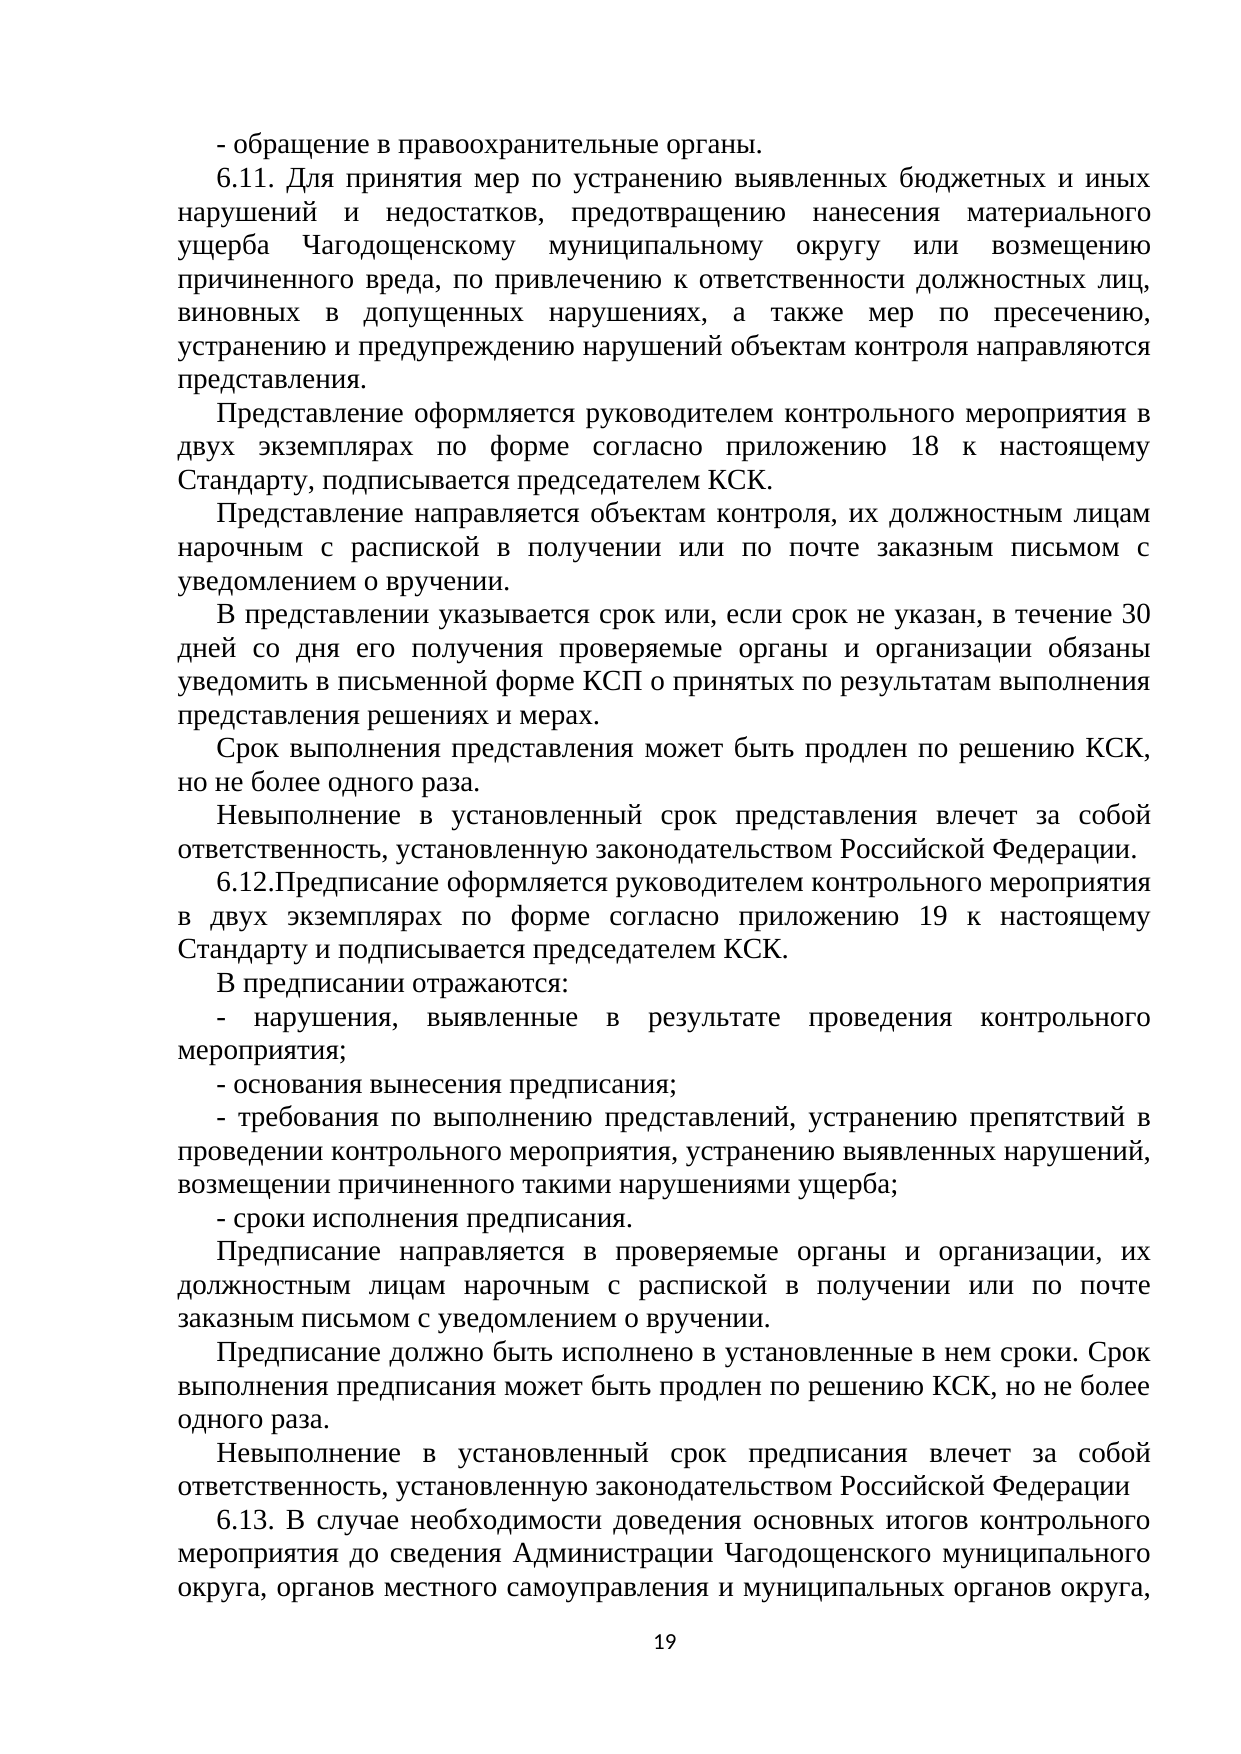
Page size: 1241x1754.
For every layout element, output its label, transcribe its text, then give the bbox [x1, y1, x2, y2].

text В представлении указывается срок или, если срок не указан, в течение 30 дней со дня его получения проверяемые органы и организации обязаны уведомить в письменной форме КСП о принятых по результатам выполнения представления решениях и мерах. [177, 596, 1152, 730]
text 6.12.Предписание оформляется руководителем контрольного мероприятия в двух экземплярах по форме согласно приложению 19 к настоящему Стандарту и подписывается председателем КСК. [177, 864, 1152, 965]
text 6.11. Для принятия мер по устранению выявленных бюджетных и иных нарушений и недостатков, предотвращению нанесения материального ущерба Чагодощенскому муниципальному округу или возмещению причиненного вреда, по привлечению к ответственности должностных лиц, виновных в допущенных нарушениях, а также мер по пресечению, устранению и предупреждению нарушений объектам контроля направляются представления. [177, 160, 1152, 395]
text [177, 1502, 1152, 1602]
text - основания вынесения предписания; [177, 1066, 1152, 1099]
text Невыполнение в установленный срок предписания влечет за собой ответственность, установленную законодательством Российской Федерации [177, 1435, 1152, 1502]
text - сроки исполнения предписания. [177, 1200, 1152, 1233]
text В предписании отражаются: [177, 965, 1152, 999]
text Срок выполнения представления может быть продлен по решению КСК, но не более одного раза. [177, 730, 1152, 797]
text Невыполнение в установленный срок представления влечет за собой ответственность, установленную законодательством Российской Федерации. [177, 797, 1152, 864]
text - обращение в правоохранительные органы. [177, 127, 1152, 160]
text Предписание направляется в проверяемые органы и организации, их должностным лицам нарочным с распиской в получении или по почте заказным письмом с уведомлением о вручении. [177, 1233, 1152, 1334]
text Представление оформляется руководителем контрольного мероприятия в двух экземплярах по форме согласно приложению 18 к настоящему Стандарту, подписывается председателем КСК. [177, 395, 1152, 496]
text - нарушения, выявленные в результате проведения контрольного мероприятия; [177, 999, 1152, 1066]
text - требования по выполнению представлений, устранению препятствий в проведении контрольного мероприятия, устранению выявленных нарушений, возмещении причиненного такими нарушениями ущерба; [177, 1099, 1152, 1200]
text Представление направляется объектам контроля, их должностным лицам нарочным с распиской в получении или по почте заказным письмом с уведомлением о вручении. [177, 496, 1152, 596]
text Предписание должно быть исполнено в установленные в нем сроки. Срок выполнения предписания может быть продлен по решению КСК, но не более одного раза. [177, 1334, 1152, 1435]
